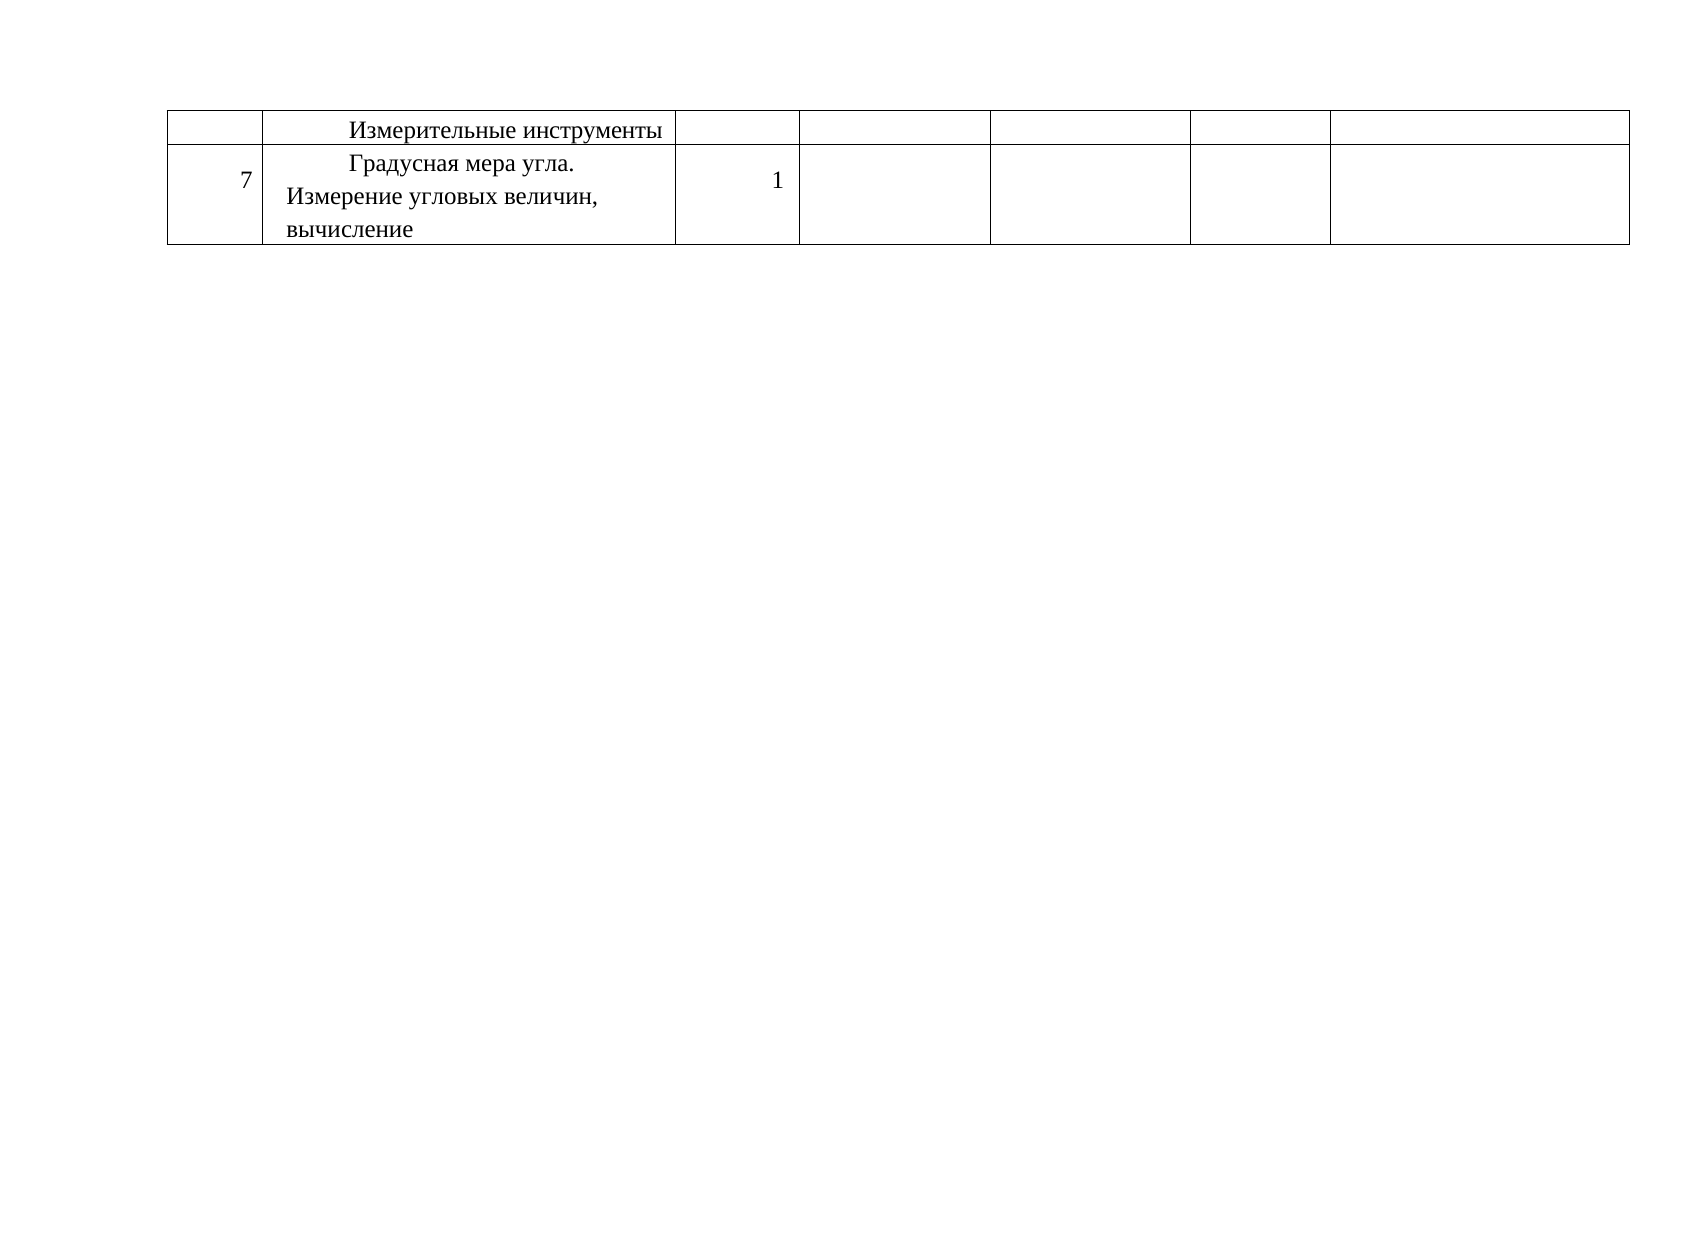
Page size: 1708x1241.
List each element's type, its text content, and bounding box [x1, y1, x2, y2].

table_cell [800, 145, 990, 244]
table_cell [1331, 111, 1629, 144]
table_cell 7 [168, 145, 262, 244]
table_cell [800, 111, 990, 144]
table_cell [1191, 145, 1330, 244]
table_cell [1191, 111, 1330, 144]
table_cell 6 [168, 111, 262, 144]
table_cell [1331, 145, 1629, 244]
table_cell 1 [676, 145, 799, 244]
table_cell [991, 145, 1190, 244]
table_cell Градусная мера угла. Измерение угловых величин, вычисление [263, 145, 675, 244]
table_cell 1 [676, 111, 799, 144]
table_cell [991, 111, 1190, 144]
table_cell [263, 111, 675, 144]
